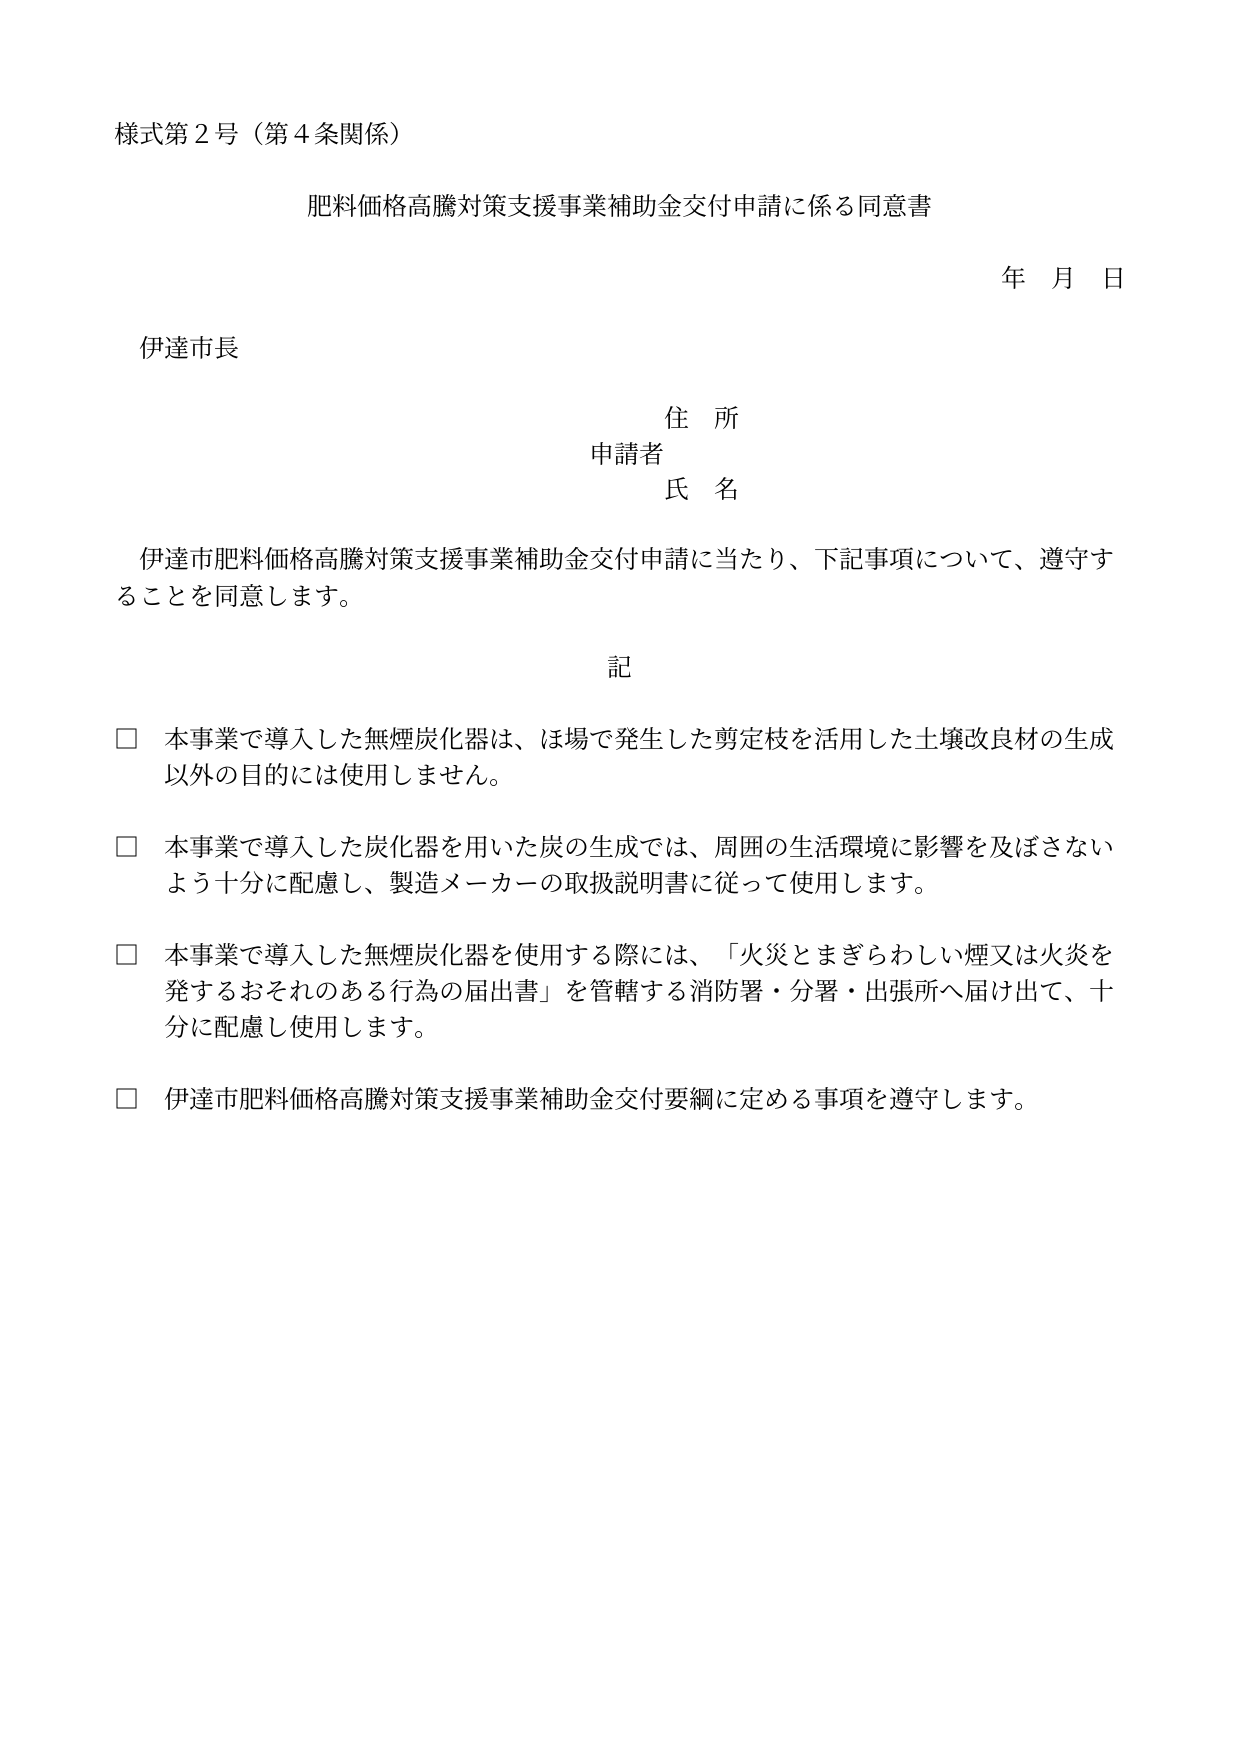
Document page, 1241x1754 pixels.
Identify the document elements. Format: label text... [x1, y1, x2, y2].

text 住 所 [114, 398, 1126, 434]
text □ 本事業で導入した無煙炭化器は、ほ場で発生した剪定枝を活用した土壌改良材の生成以外の目的には使用しません。 [114, 720, 1126, 792]
text 伊達市肥料価格高騰対策支援事業補助金交付申請に当たり、下記事項について、遵守することを同意します。 [114, 540, 1126, 612]
text 伊達市長 [114, 328, 1126, 364]
text □ 本事業で導入した炭化器を用いた炭の生成では、周囲の生活環境に影響を及ぼさないよう十分に配慮し、製造メーカーの取扱説明書に従って使用します。 [114, 828, 1126, 899]
text 様式第２号（第４条関係） [114, 114, 1126, 151]
text □ 伊達市肥料価格高騰対策支援事業補助金交付要綱に定める事項を遵守します。 [114, 1079, 1126, 1115]
text 肥料価格高騰対策支援事業補助金交付申請に係る同意書 [114, 186, 1126, 222]
text 氏 名 [114, 470, 1126, 506]
text 年 月 日 [114, 258, 1126, 294]
text 申請者 [114, 434, 1126, 470]
text 記 [114, 648, 1126, 684]
text □ 本事業で導入した無煙炭化器を使用する際には、「火災とまぎらわしい煙又は火炎を発するおそれのある行為の届出書」を管轄する消防署・分署・出張所へ届け出て、十分に配慮し使用します。 [114, 936, 1126, 1043]
